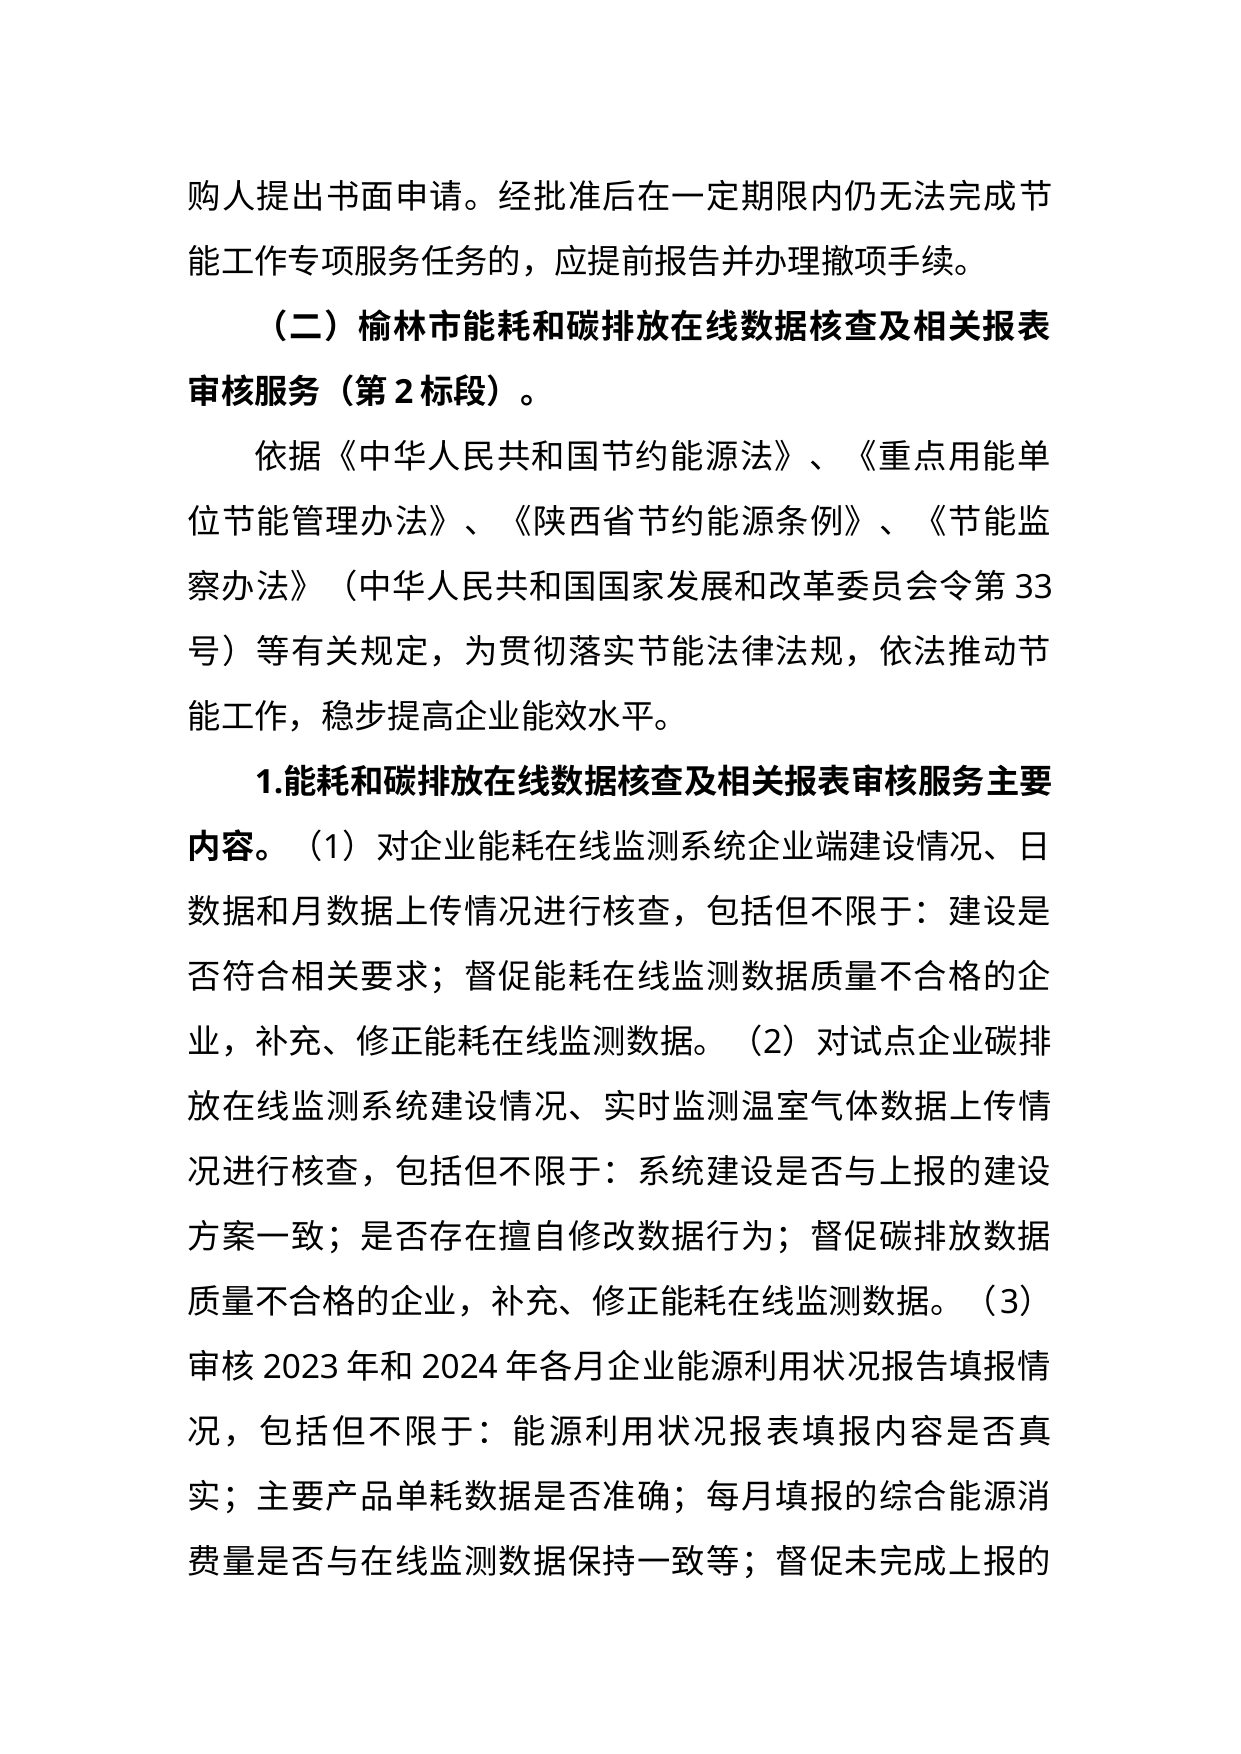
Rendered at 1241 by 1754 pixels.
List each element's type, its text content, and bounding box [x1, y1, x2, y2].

text （二）榆林市能耗和碳排放在线数据核查及相关报表审核服务（第2标段）。 [187, 292, 1053, 422]
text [187, 747, 1053, 1592]
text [187, 162, 1053, 292]
text 依据《中华人民共和国节约能源法》、《重点用能单位节能管理办法》、《陕西省节约能源条例》、《节能监察办法》（中华人民共和国国家发展和改革委员会令第33号）等有关规定，为贯彻落实节能法律法规，依法推动节能工作，稳步提高企业能效水平。 [187, 422, 1053, 747]
